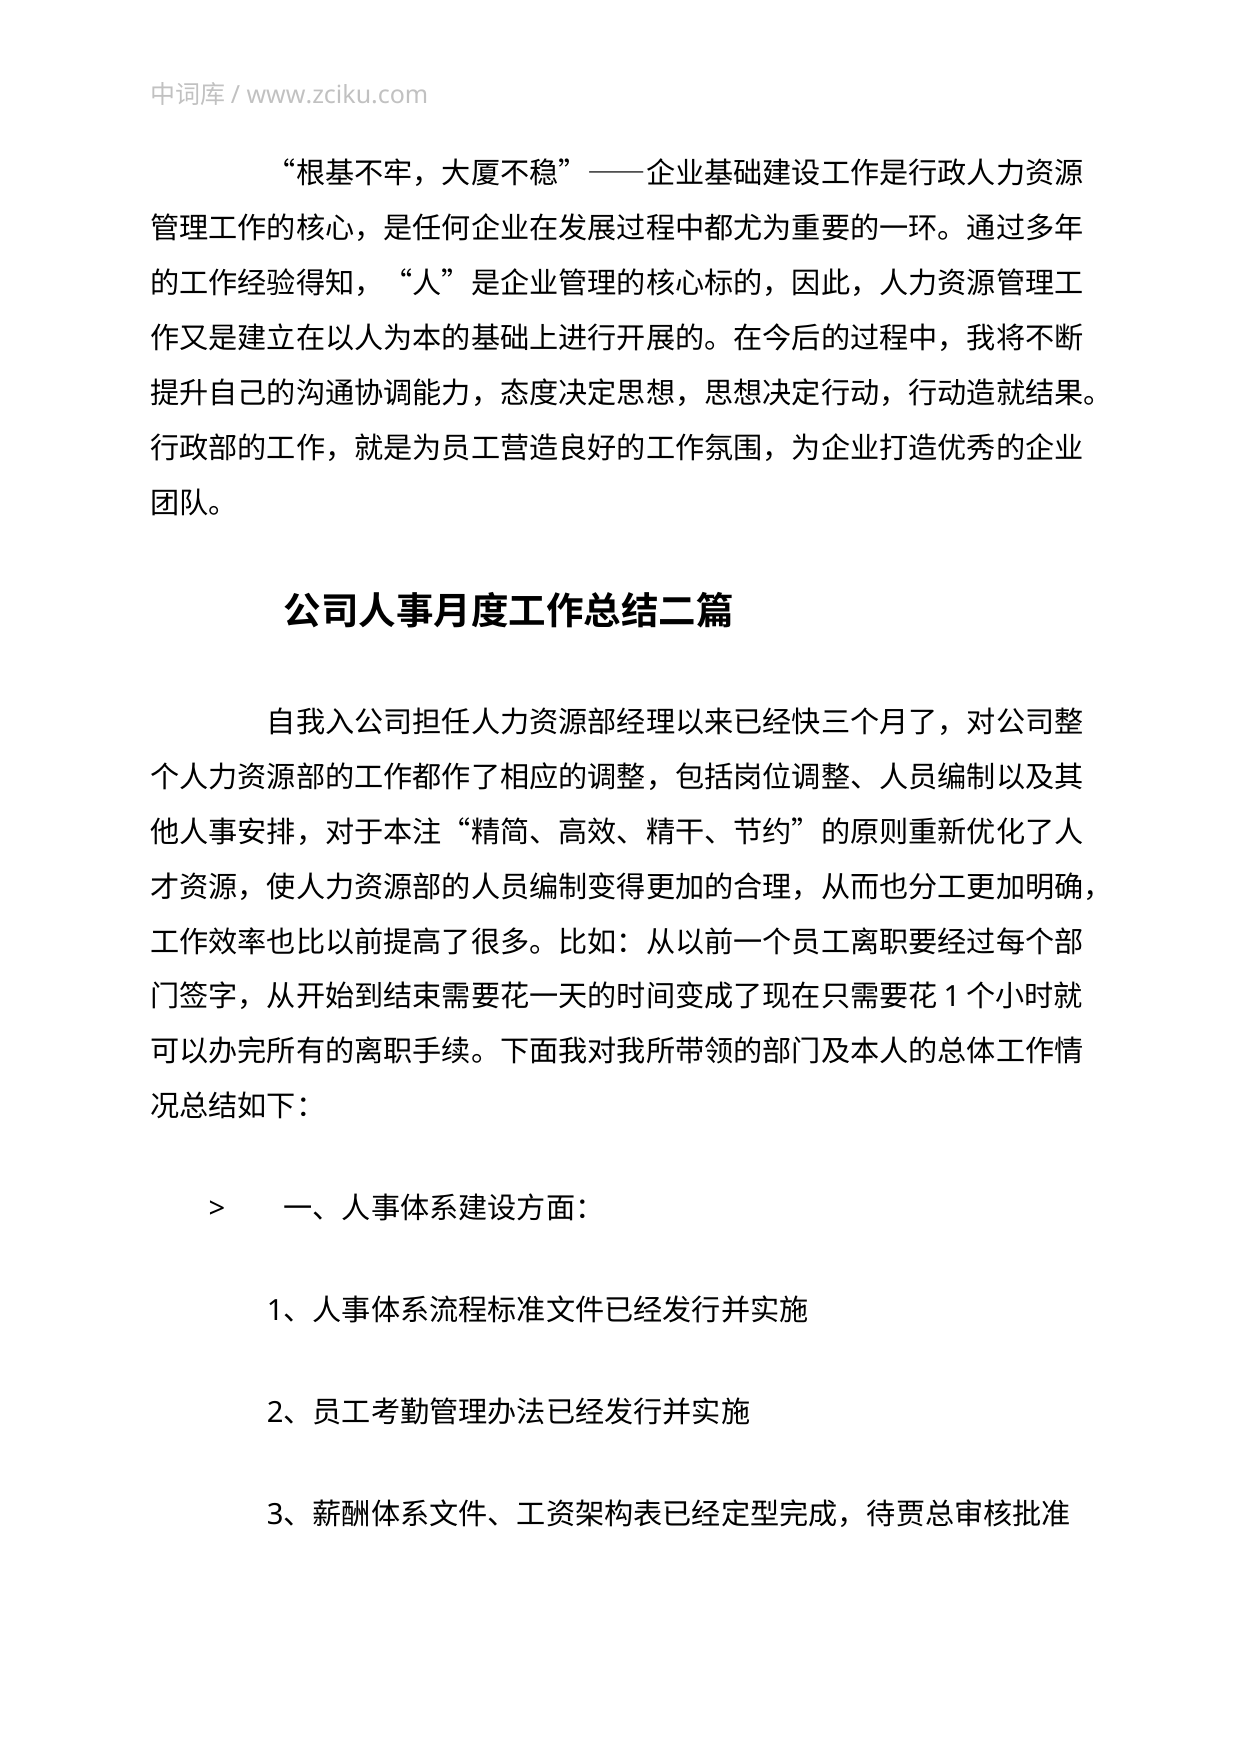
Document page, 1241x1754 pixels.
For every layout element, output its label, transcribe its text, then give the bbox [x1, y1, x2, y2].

text 3、薪酬体系文件、工资架构表已经定型完成，待贾总审核批准 [150, 1491, 1090, 1533]
text 1、人事体系流程标准文件已经发行并实施 [150, 1287, 1090, 1329]
text “根基不牢，大厦不稳”——企业基础建设工作是行政人力资源管理工作的核心，是任何企业在发展过程中都尤为重要的一环。通过多年的工作经验得知，“人”是企业管理的核心标的，因此，人力资源管理工作又是建立在以人为本的基础上进行开展的。在今后的过程中，我将不断提升自己的沟通协调能力，态度决定思想，思想决定行动，行动造就结果。行政部的工作，就是为员工营造良好的工作氛围，为企业打造优秀的企业团队。 [150, 150, 1090, 522]
text > 一、人事体系建设方面： [150, 1185, 1090, 1227]
text 自我入公司担任人力资源部经理以来已经快三个月了，对公司整个人力资源部的工作都作了相应的调整，包括岗位调整、人员编制以及其他人事安排，对于本注“精简、高效、精干、节约”的原则重新优化了人才资源，使人力资源部的人员编制变得更加的合理，从而也分工更加明确，工作效率也比以前提高了很多。比如：从以前一个员工离职要经过每个部门签字，从开始到结束需要花一天的时间变成了现在只需要花1个小时就可以办完所有的离职手续。下面我对我所带领的部门及本人的总体工作情况总结如下： [150, 698, 1090, 1125]
text 公司人事月度工作总结二篇 [150, 581, 1090, 635]
text 2、员工考勤管理办法已经发行并实施 [150, 1389, 1090, 1431]
